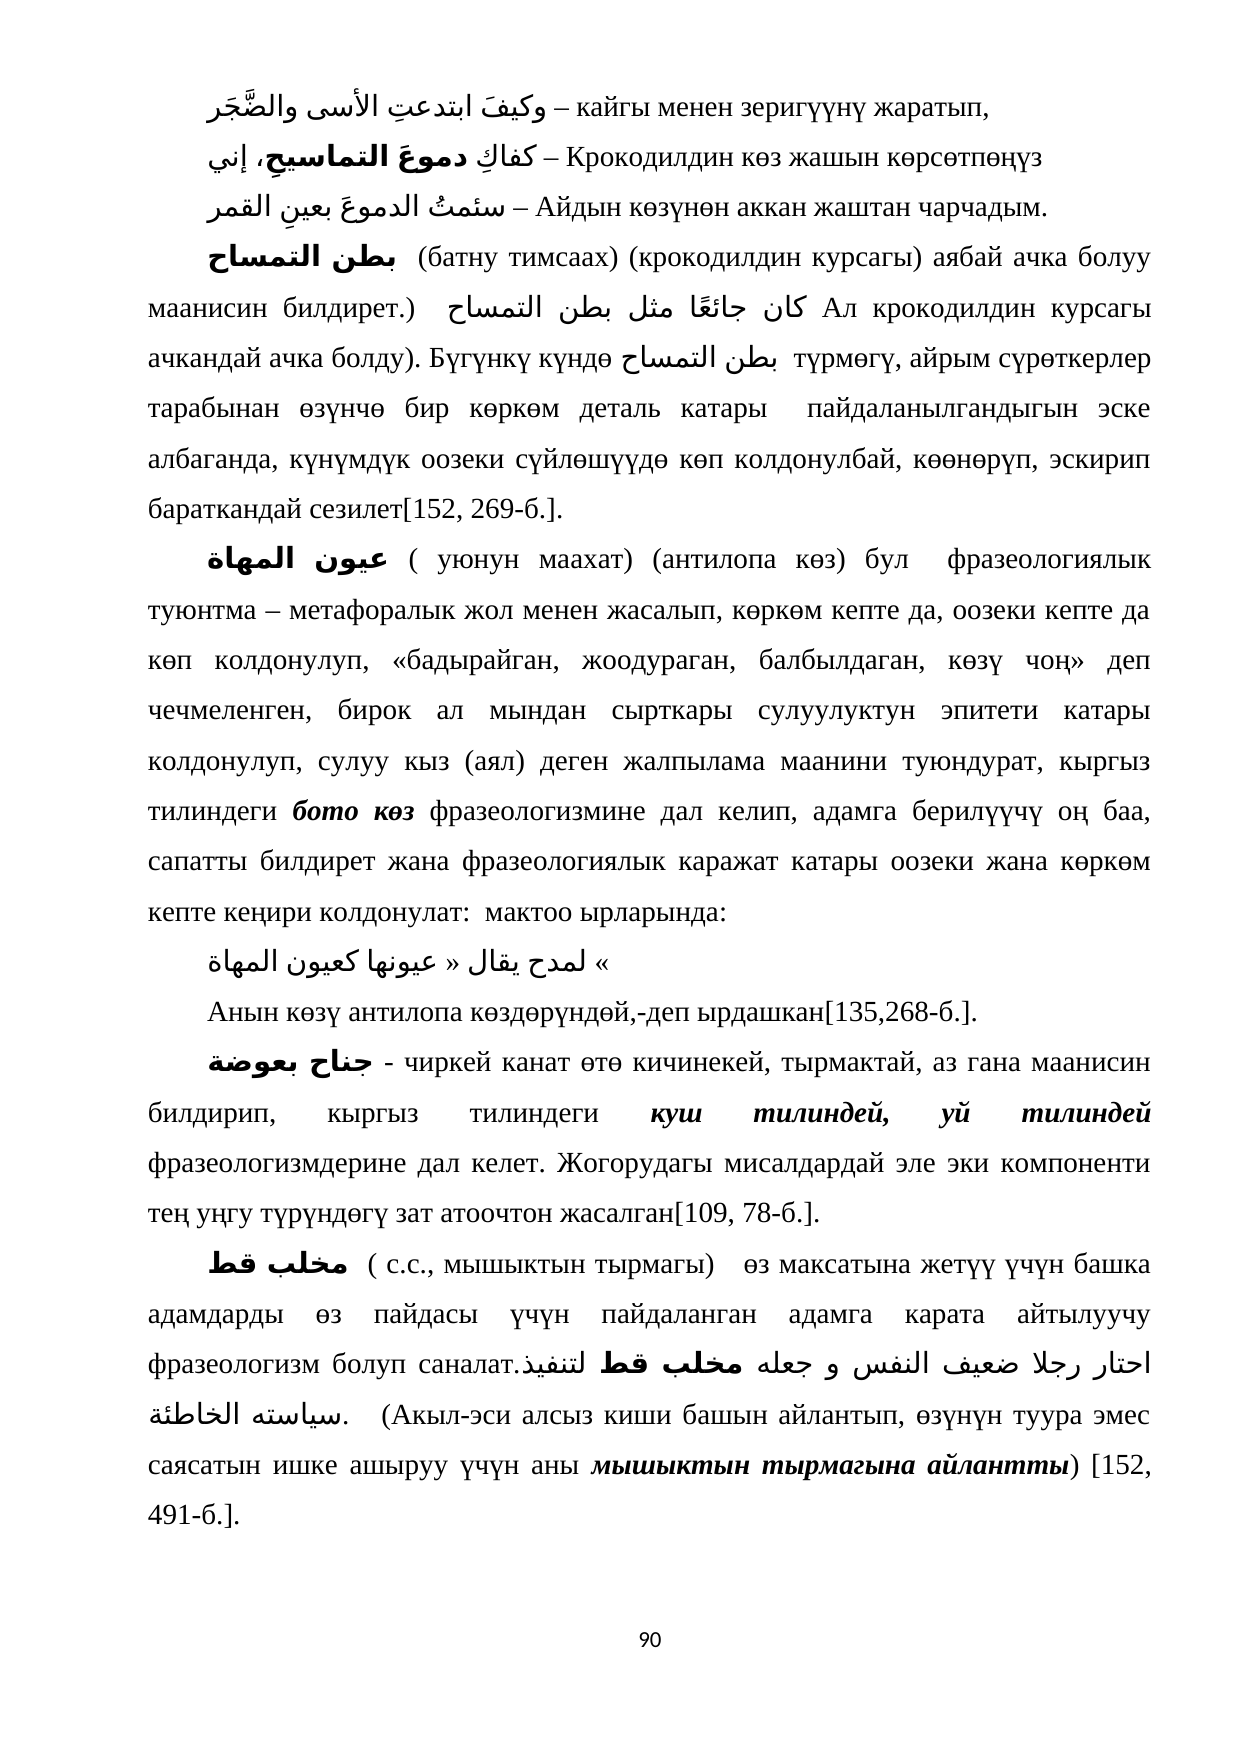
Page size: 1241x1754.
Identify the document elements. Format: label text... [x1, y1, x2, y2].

text بطن التمساح (батну тимсаах) (крокодилдин курсагы) аябай ачка болуу маанисин билдирет.) كان جائعًا مثل بطن التمساح Ал крокодилдин курсагы ачкандай ачка болду). Бүгүнкү күндө بطن التمساح түрмөгү, айрым сүрөткерлер тарабынан өзүнчө бир көркөм деталь катары пайдаланылгандыгын эске албаганда, күнүмдүк оозеки сүйлөшүүдө көп колдонулбай, көөнөрүп, эскирип бараткандай сезилет[152, 269-б.]. [148, 239, 1152, 525]
text جناح بعوضة - чиркей канат өтө кичинекей, тырмактай, аз гана маанисин билдирип, кыргыз тилиндеги куш тилиндей, уй тилиндей фразеологизмдерине дал келет. Жогорудагы мисалдардай эле эки компоненти тең уңгу түрүндөгү зат атоочтон жасалган[109, 78-б.]. [148, 1044, 1152, 1229]
text عيون المهاة ( уюнун маахат) (антилопа көз) бул фразеологиялык туюнтма – метафоралык жол менен жасалып, көркөм кепте да, оозеки кепте да көп колдонулуп, «бадырайган, жоодураган, балбылдаган, көзү чоң» деп чечмеленген, бирок ал мындан сырткары сулуулуктун эпитети катары колдонулуп, сулуу кыз (аял) деген жалпылама маанини туюндурат, кыргыз тилиндеги бото көз фразеологизмине дал келип, адамга берилүүчү оң баа, сапатты билдирет жана фразеологиялык каражат катары оозеки жана көркөм кепте кеңири колдонулат: мактоо ырларында: [148, 541, 1152, 927]
text كفاكِ دموعَ التماسيحِ، إني – Крокодилдин көз жашын көрсөтпөңүз [148, 139, 1152, 172]
text سئمتُ الدموعَ بعينِ القمر – Айдын көзүнөн аккан жаштан чарчадым. [148, 189, 1152, 223]
text لمدح يقال « عيونها كعيون المهاة « [148, 944, 1152, 977]
text مخلب قط ( с.с., мышыктын тырмагы) өз максатына жетүү үчүн башка адамдарды өз пайдасы үчүн пайдаланган адамга карата айтылуучу фразеологизм болуп саналат.احتار رجلا ضعيف النفس و جعله مخلب قط لتنفيذ سياسته الخاطئة. (Акыл-эси алсыз киши башын айлантып, өзүнүн туура эмес саясатын ишке ашыруу үчүн аны мышыктын тырмагына айлантты) [152, 491-б.]. [148, 1246, 1152, 1531]
text وكيفَ ابتدعتِ الأسى والضَّجَر – кайгы менен зеригүүнү жаратып, [148, 89, 1152, 122]
text Анын көзү антилопа көздөрүндөй,-деп ырдашкан[135,268-б.]. [148, 994, 1152, 1028]
